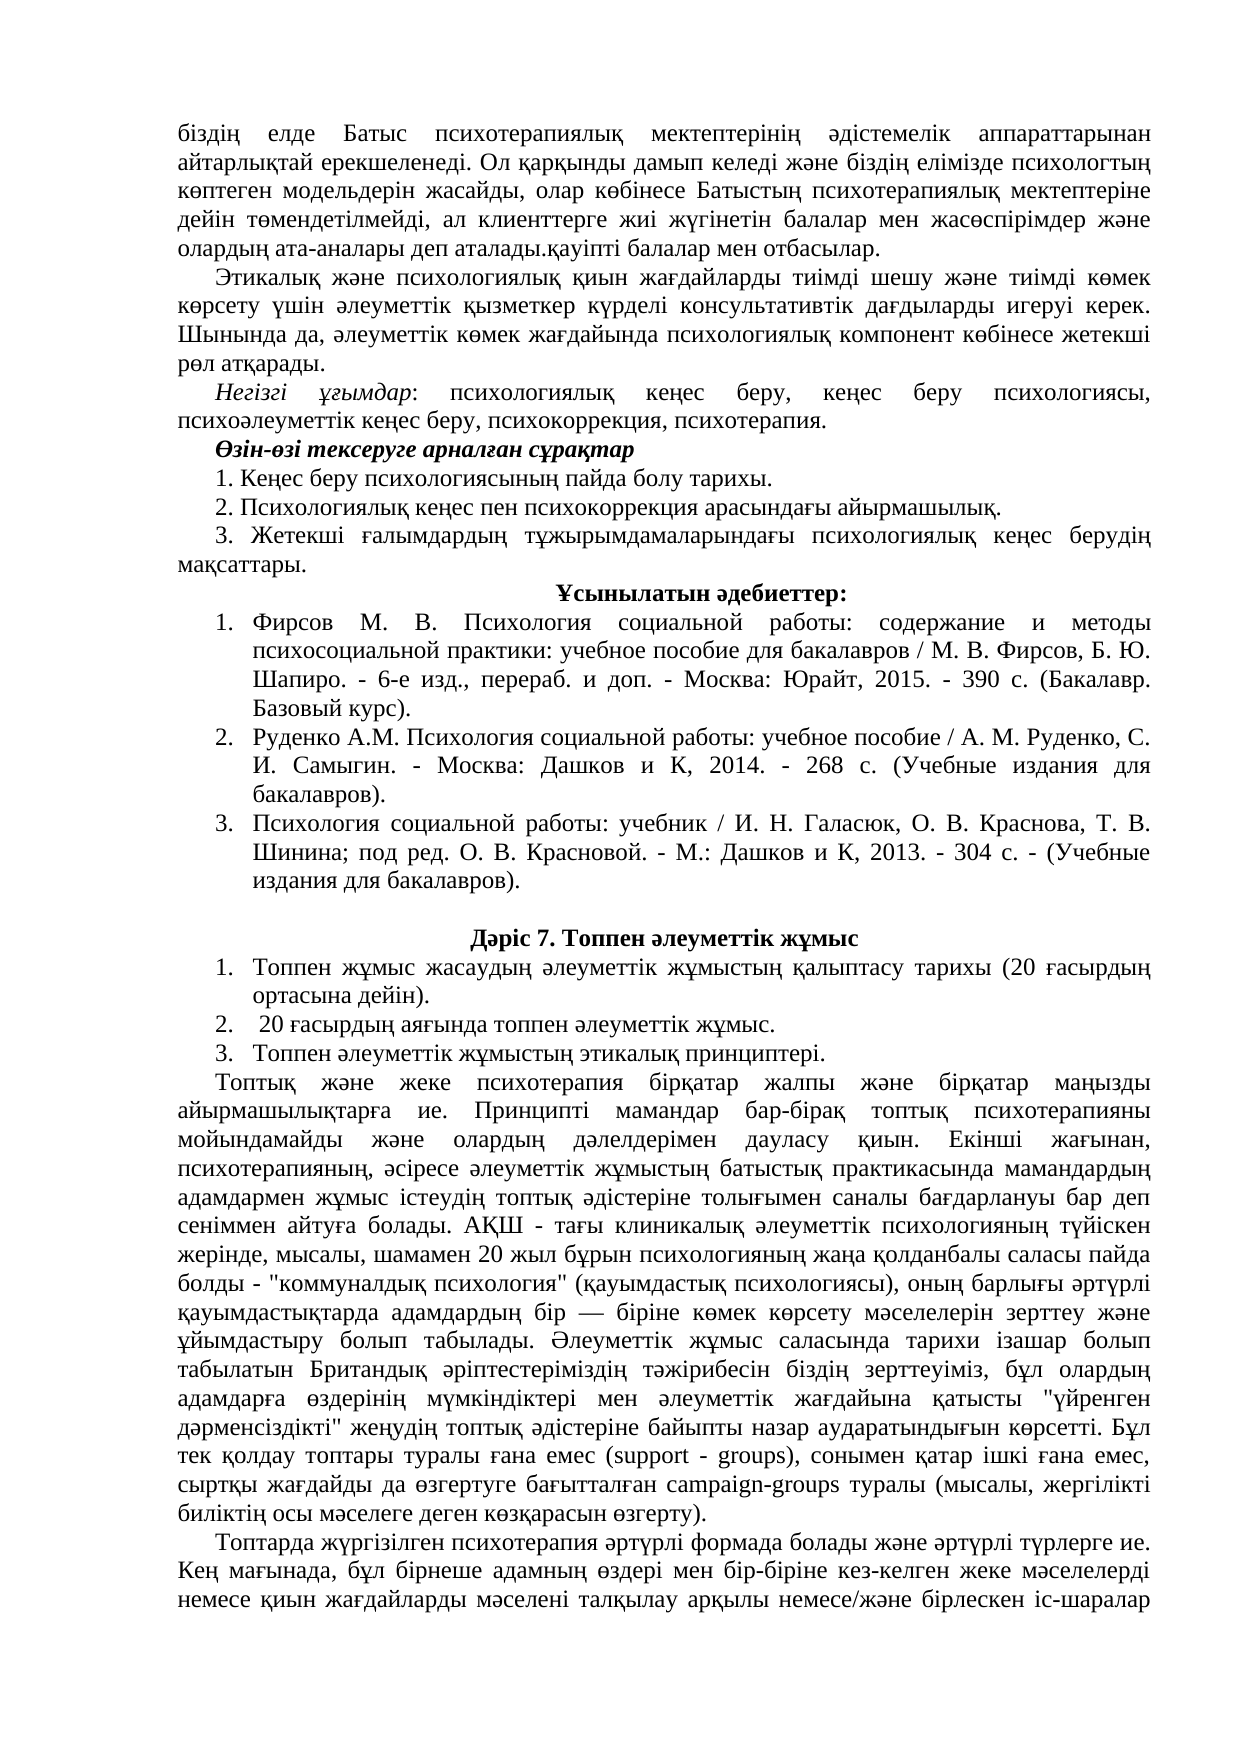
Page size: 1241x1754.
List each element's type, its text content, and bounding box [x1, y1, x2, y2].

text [177, 1527, 1152, 1613]
text Негізгі ұғымдар: психологиялық кеңес беру, кеңес беру психологиясы, психоәлеуметтік кеңес беру, психокоррекция, психотерапия. [177, 377, 1152, 434]
list Руденко А.М. Психология социальной работы: учебное пособие / А. М. Руденко, С. И. Самыгин. - Москва: Дашков и К, 2014. - 268 с. (Учебные издания для бакалавров). [215, 722, 1152, 808]
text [177, 118, 1152, 262]
text Ұсынылатын әдебиеттер: [177, 578, 1152, 607]
list 20 ғасырдың аяғында топпен әлеуметтік жұмыс. [215, 1009, 1152, 1038]
text 3. Жетекші ғалымдардың тұжырымдамаларындағы психологиялық кеңес берудің мақсаттары. [177, 521, 1152, 578]
text Өзін-өзі тексеруге арналған сұрақтар [177, 434, 1152, 463]
text Дәріс 7. Топпен әлеуметтік жұмыс [177, 923, 1152, 952]
text 1. Кеңес беру психологиясының пайда болу тарихы. [177, 463, 1152, 492]
list Топпен жұмыс жасаудың әлеуметтік жұмыстың қалыптасу тарихы (20 ғасырдың ортасына дейін). [215, 952, 1152, 1009]
text Этикалық және психологиялық қиын жағдайларды тиімді шешу және тиімді көмек көрсету үшін әлеуметтік қызметкер күрделі консультативтік дағдыларды игеруі керек. Шынында да, әлеуметтік көмек жағдайында психологиялық компонент көбінесе жетекші рөл атқарады. [177, 262, 1152, 377]
list Фирсов М. В. Психология социальной работы: содержание и методы психосоциальной практики: учебное пособие для бакалавров / М. В. Фирсов, Б. Ю. Шапиро. - 6-е изд., перераб. и доп. - Москва: Юрайт, 2015. - 390 с. (Бакалавр. Базовый курс). [215, 607, 1152, 722]
list Топпен әлеуметтік жұмыстың этикалық принциптері. [215, 1038, 1152, 1067]
list Психология социальной работы: учебник / И. Н. Галасюк, О. В. Краснова, Т. В. Шинина; под ред. О. В. Красновой. - М.: Дашков и К, 2013. - 304 с. - (Учебные издания для бакалавров). [215, 808, 1152, 894]
text 2. Психологиялық кеңес пен психокоррекция арасындағы айырмашылық. [177, 492, 1152, 521]
text Топтық және жеке психотерапия бірқатар жалпы және бірқатар маңызды айырмашылықтарға ие. Принципті мамандар бар-бірақ топтық психотерапияны мойындамайды және олардың дәлелдерімен дауласу қиын. Екінші жағынан, психотерапияның, әсіресе әлеуметтік жұмыстың батыстық практикасында мамандардың адамдармен жұмыс істеудің топтық әдістеріне толығымен саналы бағдарлануы бар деп сеніммен айтуға болады. АҚШ - тағы клиникалық әлеуметтік психологияның түйіскен жерінде, мысалы, шамамен 20 жыл бұрын психологияның жаңа қолданбалы саласы пайда болды - "коммуналдық психология" (қауымдастық психологиясы), оның барлығы әртүрлі қауымдастықтарда адамдардың бір — біріне көмек көрсету мәселелерін зерттеу және ұйымдастыру болып табылады. Әлеуметтік жұмыс саласында тарихи ізашар болып табылатын Британдық әріптестеріміздің тәжірибесін біздің зерттеуіміз, бұл олардың адамдарға өздерінің мүмкіндіктері мен әлеуметтік жағдайына қатысты "үйренген дәрменсіздікті" жеңудің топтық әдістеріне байыпты назар аударатындығын көрсетті. Бұл тек қолдау топтары туралы ғана емес (support - groups), сонымен қатар ішкі ғана емес, сыртқы жағдайды да өзгертуге бағытталған campaign-groups туралы (мысалы, жергілікті биліктің осы мәселеге деген көзқарасын өзгерту). [177, 1067, 1152, 1527]
